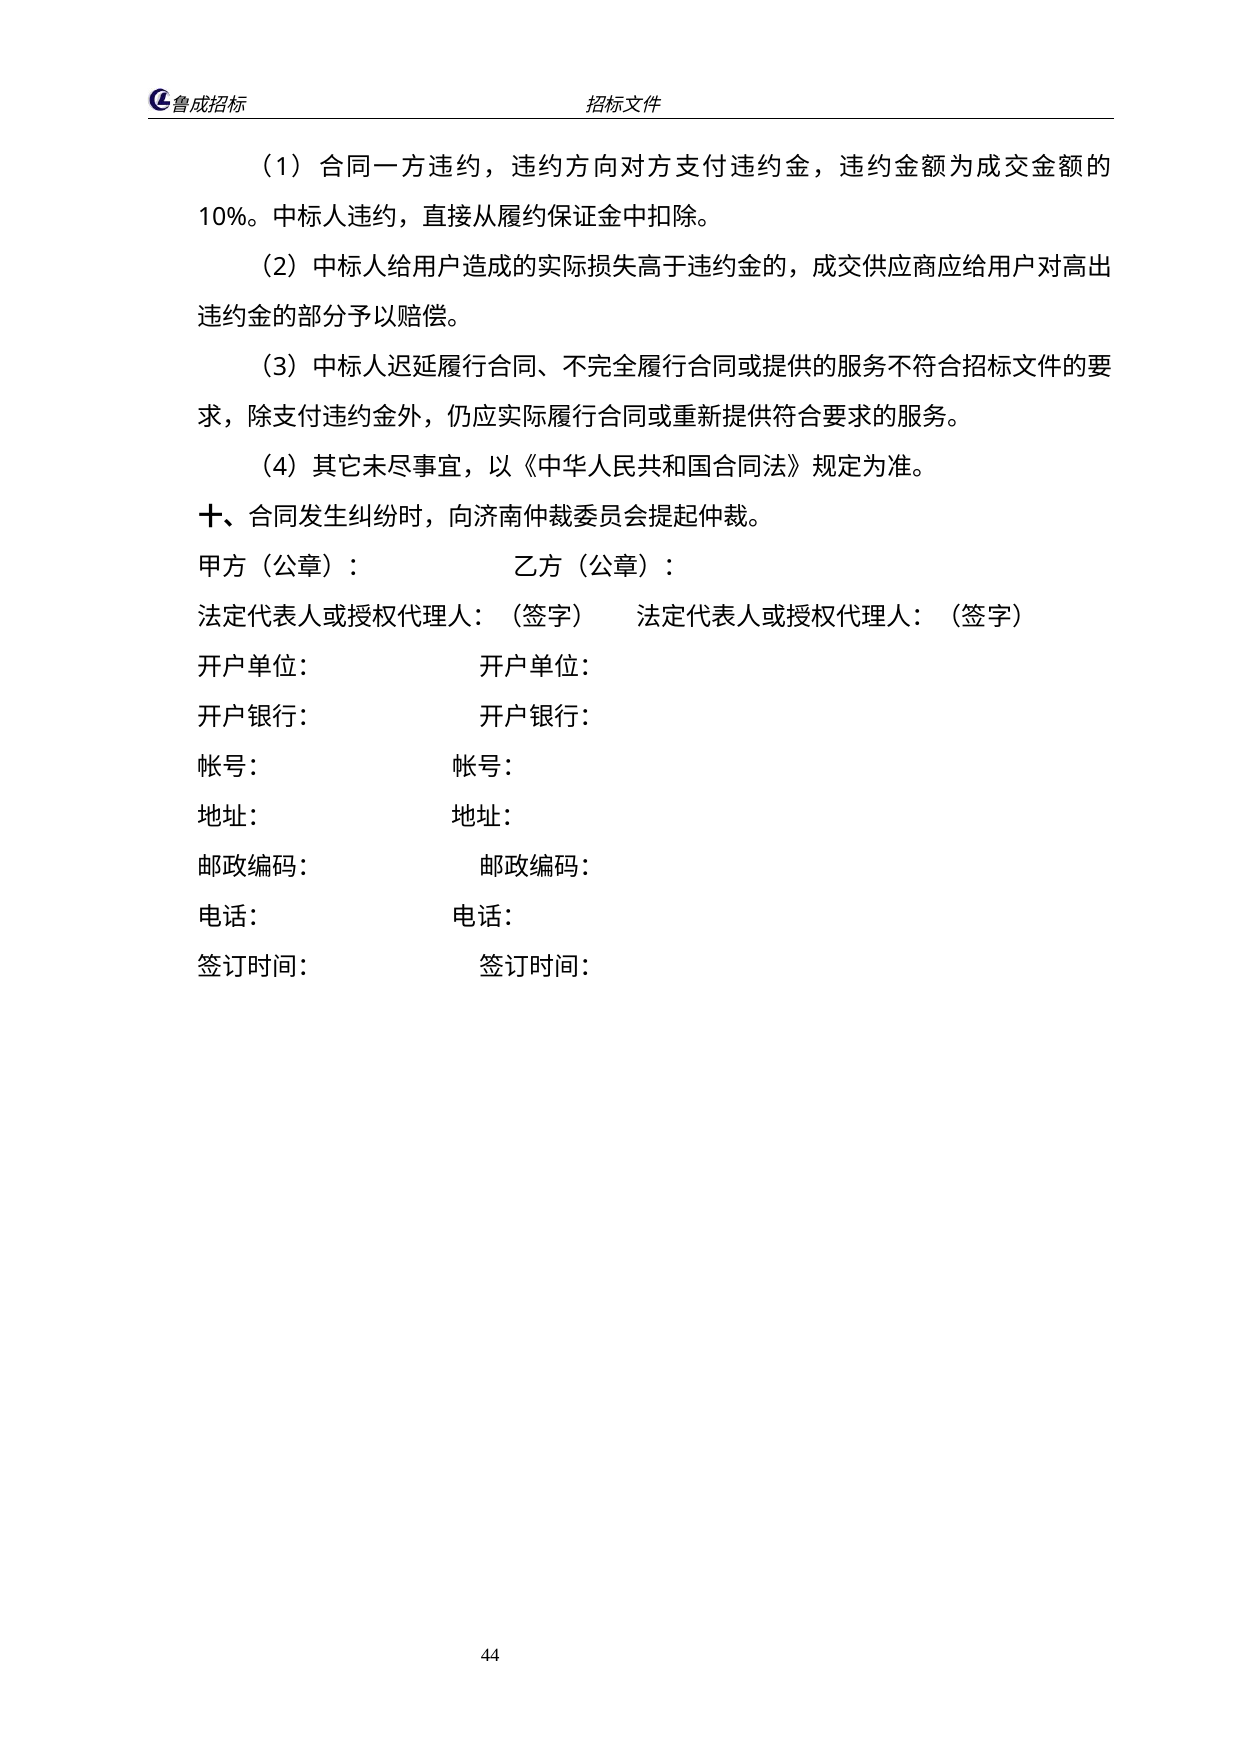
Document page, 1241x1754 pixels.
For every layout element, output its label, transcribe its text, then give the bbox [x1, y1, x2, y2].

picture [147, 88, 171, 111]
text 甲方（公章）： 乙方（公章）： [148, 536, 1114, 586]
text 开户银行： 开户银行： [148, 686, 1114, 736]
text 邮政编码： 邮政编码： [148, 836, 1114, 886]
text （2）中标人给用户造成的实际损失高于违约金的，成交供应商应给用户对高出违约金的部分予以赔偿。 [198, 236, 1114, 336]
text （4）其它未尽事宜，以《中华人民共和国合同法》规定为准。 [148, 436, 1114, 486]
text 法定代表人或授权代理人：（签字） 法定代表人或授权代理人：（签字） [148, 586, 1114, 636]
text 地址： 地址： [148, 786, 1114, 836]
text （1）合同一方违约，违约方向对方支付违约金，违约金额为成交金额的10%。中标人违约，直接从履约保证金中扣除。 [198, 136, 1114, 236]
text 签订时间： 签订时间： [148, 936, 1114, 986]
text 电话： 电话： [148, 886, 1114, 936]
text 开户单位： 开户单位： [148, 636, 1114, 686]
text （3）中标人迟延履行合同、不完全履行合同或提供的服务不符合招标文件的要求，除支付违约金外，仍应实际履行合同或重新提供符合要求的服务。 [198, 336, 1114, 436]
text 帐号： 帐号： [148, 736, 1114, 786]
text 十、合同发生纠纷时，向济南仲裁委员会提起仲裁。 [148, 486, 1114, 536]
